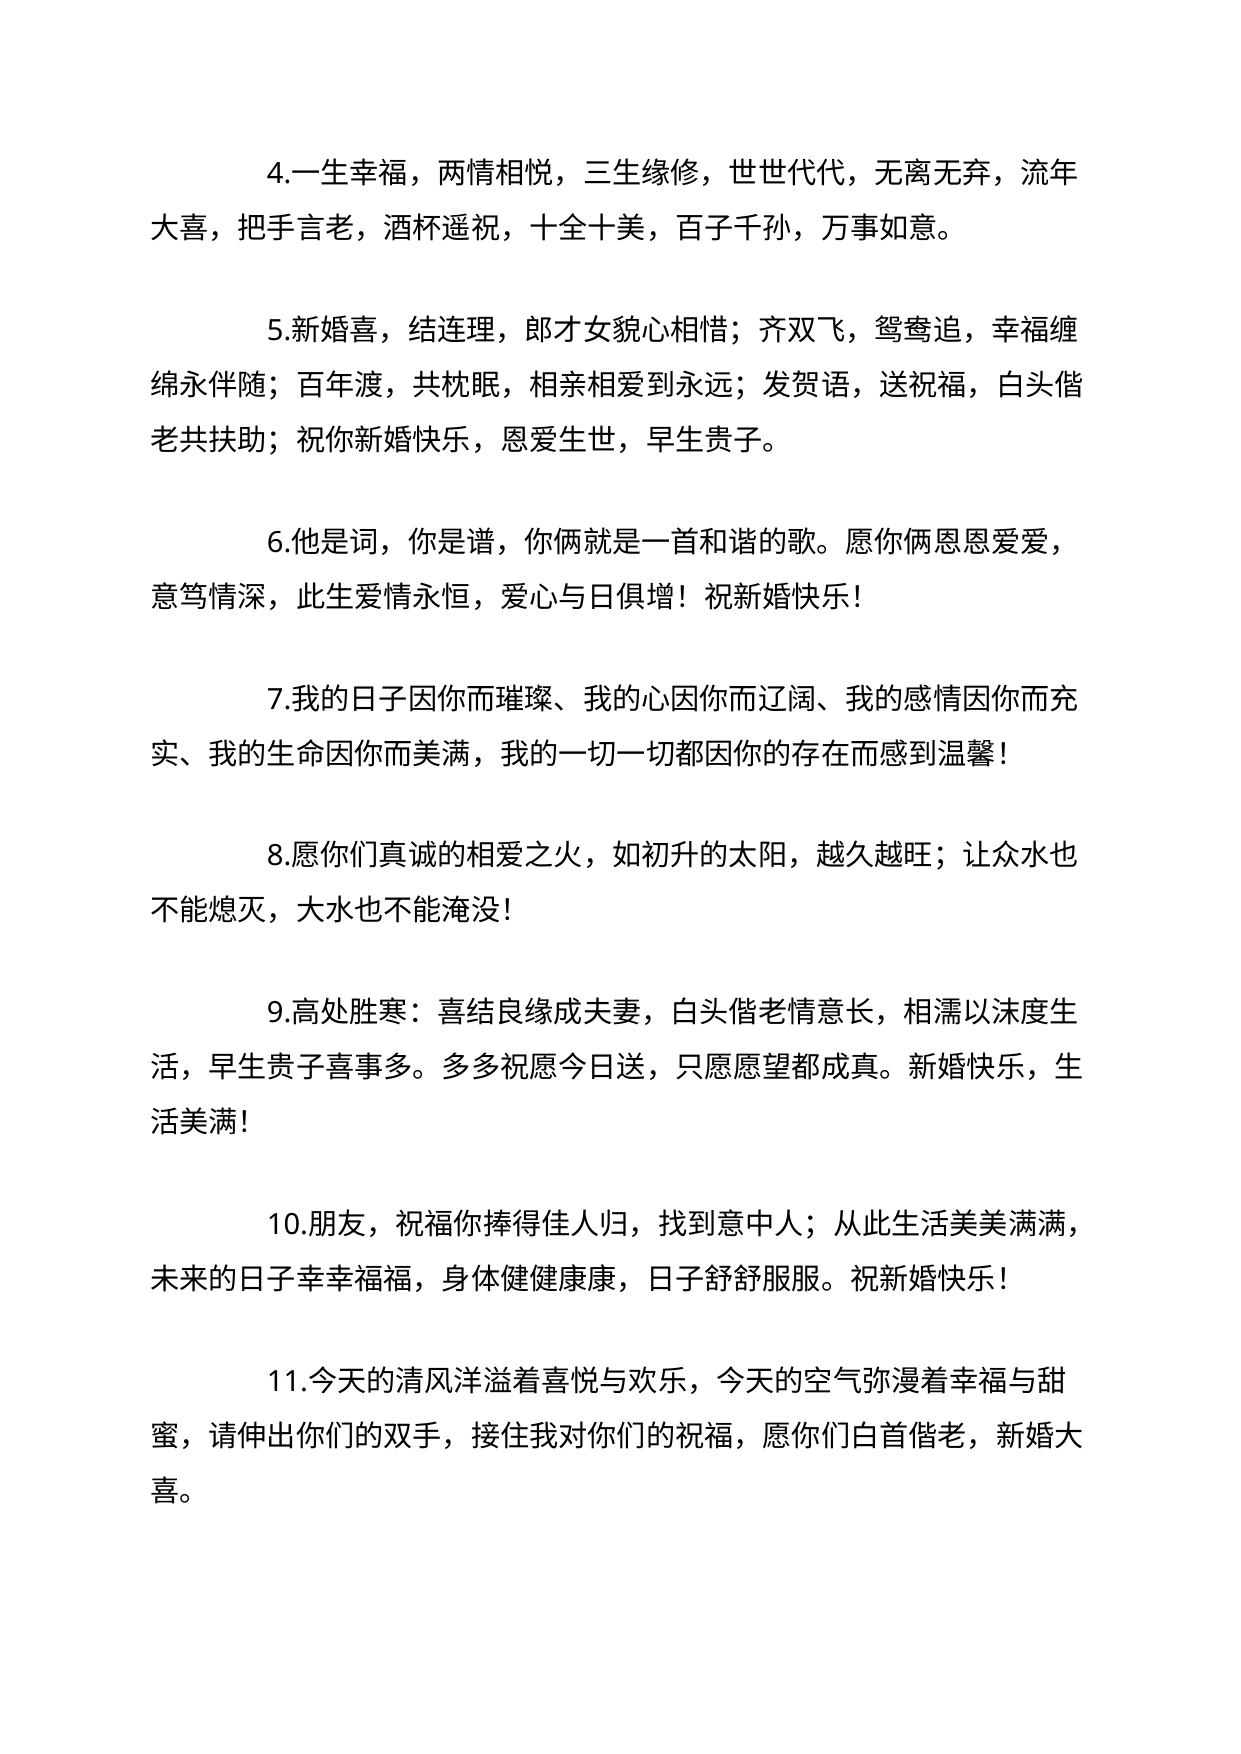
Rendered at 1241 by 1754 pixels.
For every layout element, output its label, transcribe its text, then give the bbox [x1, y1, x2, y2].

text 5.新婚喜，结连理，郎才女貌心相惜；齐双飞，鸳鸯追，幸福缠绵永伴随；百年渡，共枕眠，相亲相爱到永远；发贺语，送祝福，白头偕老共扶助；祝你新婚快乐，恩爱生世，早生贵子。 [150, 307, 1090, 459]
text 7.我的日子因你而璀璨、我的心因你而辽阔、我的感情因你而充实、我的生命因你而美满，我的一切一切都因你的存在而感到温馨！ [150, 675, 1090, 772]
text 10.朋友，祝福你捧得佳人归，找到意中人；从此生活美美满满，未来的日子幸幸福福，身体健健康康，日子舒舒服服。祝新婚快乐！ [150, 1200, 1090, 1298]
text 11.今天的清风洋溢着喜悦与欢乐，今天的空气弥漫着幸福与甜蜜，请伸出你们的双手，接住我对你们的祝福，愿你们白首偕老，新婚大喜。 [150, 1357, 1090, 1509]
text 6.他是词，你是谱，你俩就是一首和谐的歌。愿你俩恩恩爱爱，意笃情深，此生爱情永恒，爱心与日俱增！祝新婚快乐！ [150, 518, 1090, 616]
text 4.一生幸福，两情相悦，三生缘修，世世代代，无离无弃，流年大喜，把手言老，酒杯遥祝，十全十美，百子千孙，万事如意。 [150, 150, 1090, 247]
text 8.愿你们真诚的相爱之火，如初升的太阳，越久越旺；让众水也不能熄灭，大水也不能淹没！ [150, 832, 1090, 929]
text 9.高处胜寒：喜结良缘成夫妻，白头偕老情意长，相濡以沫度生活，早生贵子喜事多。多多祝愿今日送，只愿愿望都成真。新婚快乐，生活美满！ [150, 989, 1090, 1141]
